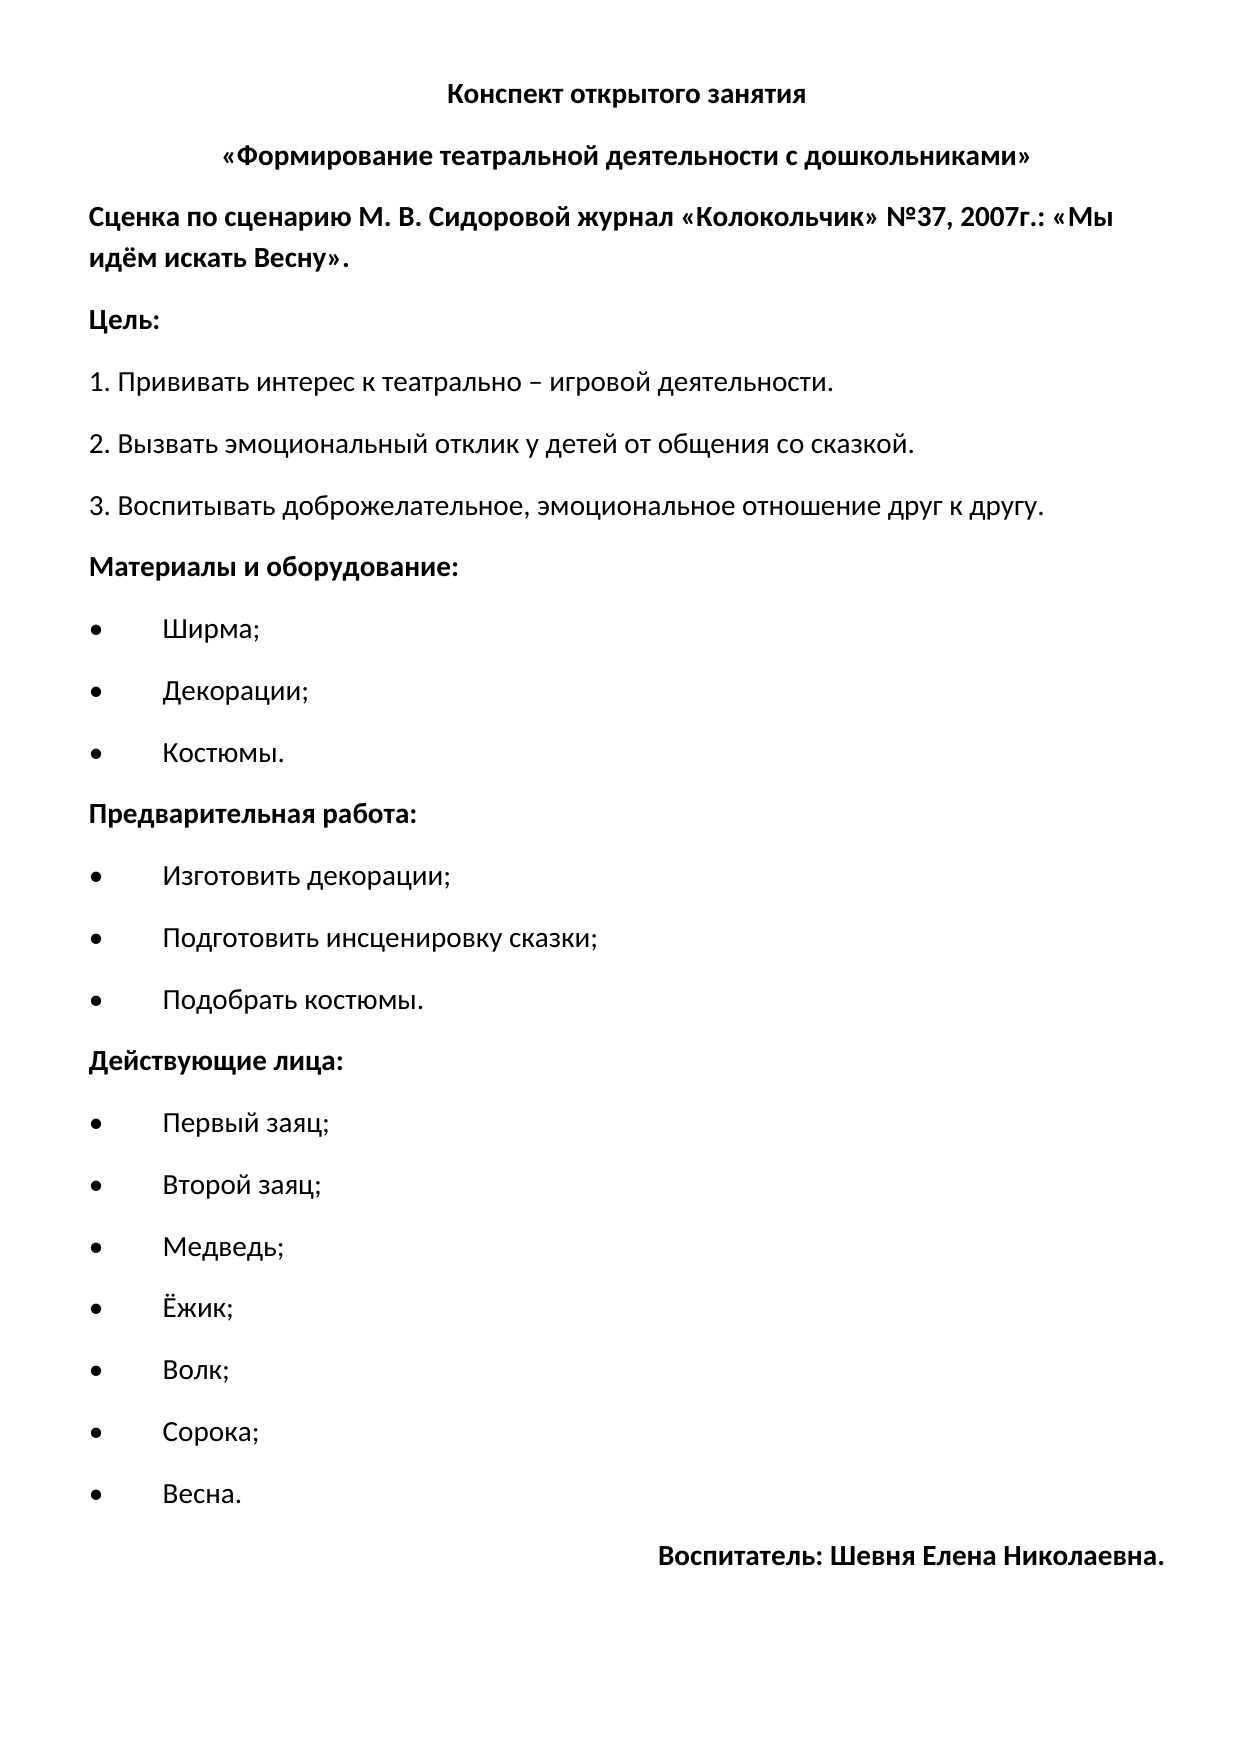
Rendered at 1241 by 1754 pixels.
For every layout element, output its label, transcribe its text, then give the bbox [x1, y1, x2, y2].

text • Декорации; [89, 672, 1165, 707]
text • Изготовить декорации; [89, 857, 1165, 893]
text • Подобрать костюмы. [89, 981, 1165, 1016]
text • Первый заяц; [89, 1104, 1165, 1140]
text Сценка по сценарию М. В. Сидоровой журнал «Колокольчик» №37, 2007г.: «Мы идём искать Весну». [89, 198, 1165, 275]
text • Второй заяц; [89, 1166, 1165, 1202]
text • Медведь; [89, 1228, 1165, 1263]
text • Сорока; [89, 1413, 1165, 1449]
text 1. Прививать интерес к театрально – игровой деятельности. [89, 363, 1165, 399]
text • Волк; [89, 1351, 1165, 1387]
text Действующие лица: [89, 1042, 1165, 1078]
text Конспект открытого занятия [89, 75, 1165, 111]
text Материалы и оборудование: [89, 548, 1165, 584]
text «Формирование театральной деятельности с дошкольниками» [89, 137, 1165, 172]
text 2. Вызвать эмоциональный отклик у детей от общения со сказкой. [89, 425, 1165, 460]
text Воспитатель: Шевня Елена Николаевна. [89, 1537, 1165, 1572]
text • Подготовить инсценировку сказки; [89, 919, 1165, 954]
text 3. Воспитывать доброжелательное, эмоциональное отношение друг к другу. [89, 487, 1165, 522]
text • Ёжик; [89, 1289, 1165, 1325]
text Цель: [89, 301, 1165, 337]
text Предварительная работа: [89, 795, 1165, 831]
text • Костюмы. [89, 734, 1165, 769]
text • Весна. [89, 1475, 1165, 1511]
text • Ширма; [89, 610, 1165, 646]
